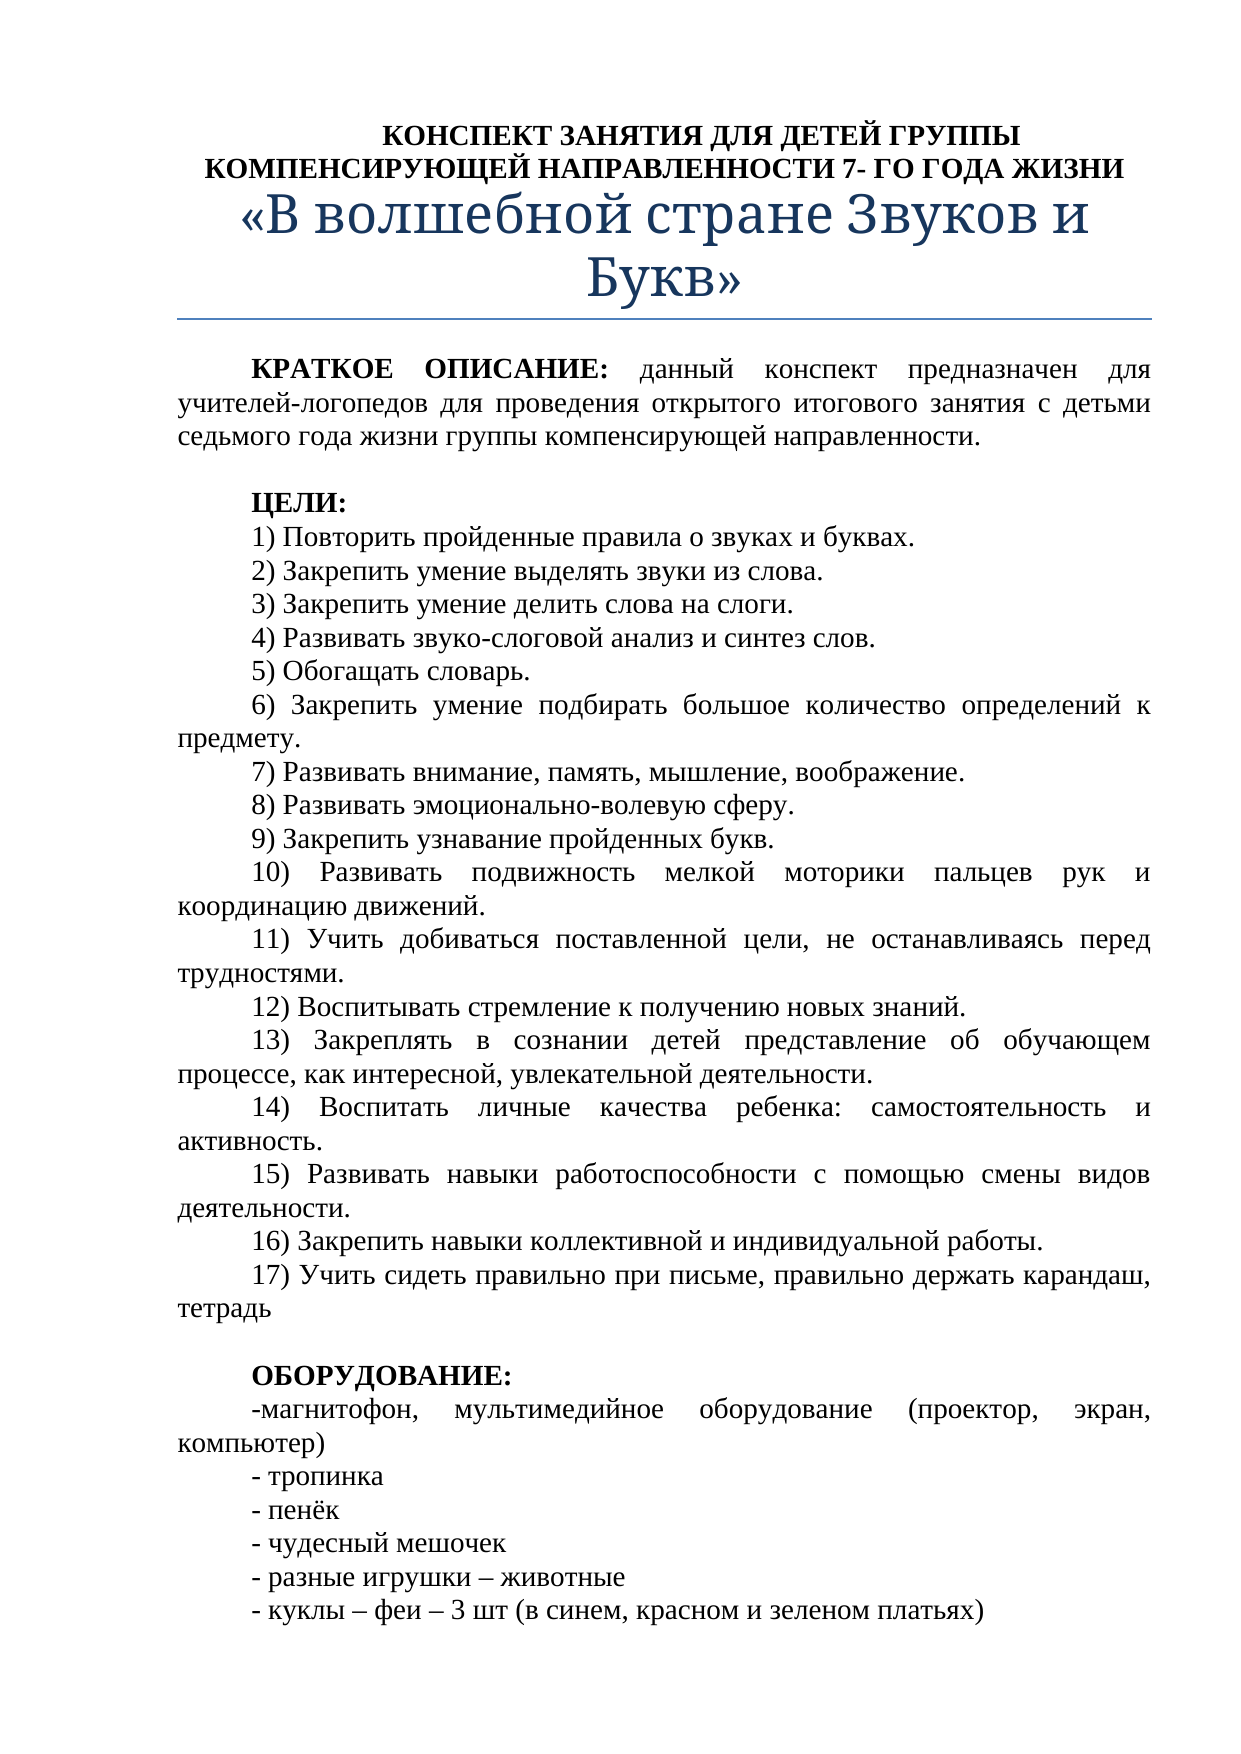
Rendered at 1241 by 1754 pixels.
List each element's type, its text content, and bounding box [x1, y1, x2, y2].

text 3) Закрепить умение делить слова на слоги. [177, 586, 1152, 620]
text 2) Закрепить умение выделять звуки из слова. [177, 553, 1152, 586]
text 4) Развивать звуко-слоговой анализ и синтез слов. [177, 620, 1152, 653]
text 12) Воспитывать стремление к получению новых знаний. [177, 989, 1152, 1022]
text -магнитофон, мультимедийное оборудование (проектор, экран, компьютер) [177, 1391, 1152, 1458]
text ЦЕЛИ: [177, 486, 1152, 519]
text 7) Развивать внимание, память, мышление, воображение. [177, 754, 1152, 787]
text КОНСПЕКТ ЗАНЯТИЯ ДЛЯ ДЕТЕЙ ГРУППЫ КОМПЕНСИРУЮЩЕЙ НАПРАВЛЕННОСТИ 7- ГО ГОДА ЖИЗНИ [177, 118, 1152, 185]
text - чудесный мешочек [177, 1525, 1152, 1559]
title «В волшебной стране Звуков и Букв» [177, 185, 1152, 318]
text 14) Воспитать личные качества ребенка: самостоятельность и активность. [177, 1089, 1152, 1156]
text 16) Закрепить навыки коллективной и индивидуальной работы. [177, 1223, 1152, 1257]
text 13) Закреплять в сознании детей представление об обучающем процессе, как интересной, увлекательной деятельности. [177, 1022, 1152, 1089]
text - куклы – феи – 3 шт (в синем, красном и зеленом платьях) [177, 1592, 1152, 1626]
text - пенёк [177, 1492, 1152, 1525]
text 17) Учить сидеть правильно при письме, правильно держать карандаш, тетрадь [177, 1257, 1152, 1324]
text КРАТКОЕ ОПИСАНИЕ: данный конспект предназначен для учителей-логопедов для проведения открытого итогового занятия с детьми седьмого года жизни группы компенсирующей направленности. [177, 351, 1152, 452]
text - разные игрушки – животные [177, 1559, 1152, 1592]
text ОБОРУДОВАНИЕ: [177, 1358, 1152, 1391]
text 5) Обогащать словарь. [177, 653, 1152, 687]
text 11) Учить добиваться поставленной цели, не останавливаясь перед трудностями. [177, 922, 1152, 989]
text 15) Развивать навыки работоспособности с помощью смены видов деятельности. [177, 1156, 1152, 1223]
text 6) Закрепить умение подбирать большое количество определений к предмету. [177, 687, 1152, 754]
text 1) Повторить пройденные правила о звуках и буквах. [177, 519, 1152, 553]
text 9) Закрепить узнавание пройденных букв. [177, 821, 1152, 854]
text 8) Развивать эмоционально-волевую сферу. [177, 787, 1152, 821]
text 10) Развивать подвижность мелкой моторики пальцев рук и координацию движений. [177, 854, 1152, 922]
text - тропинка [177, 1458, 1152, 1492]
